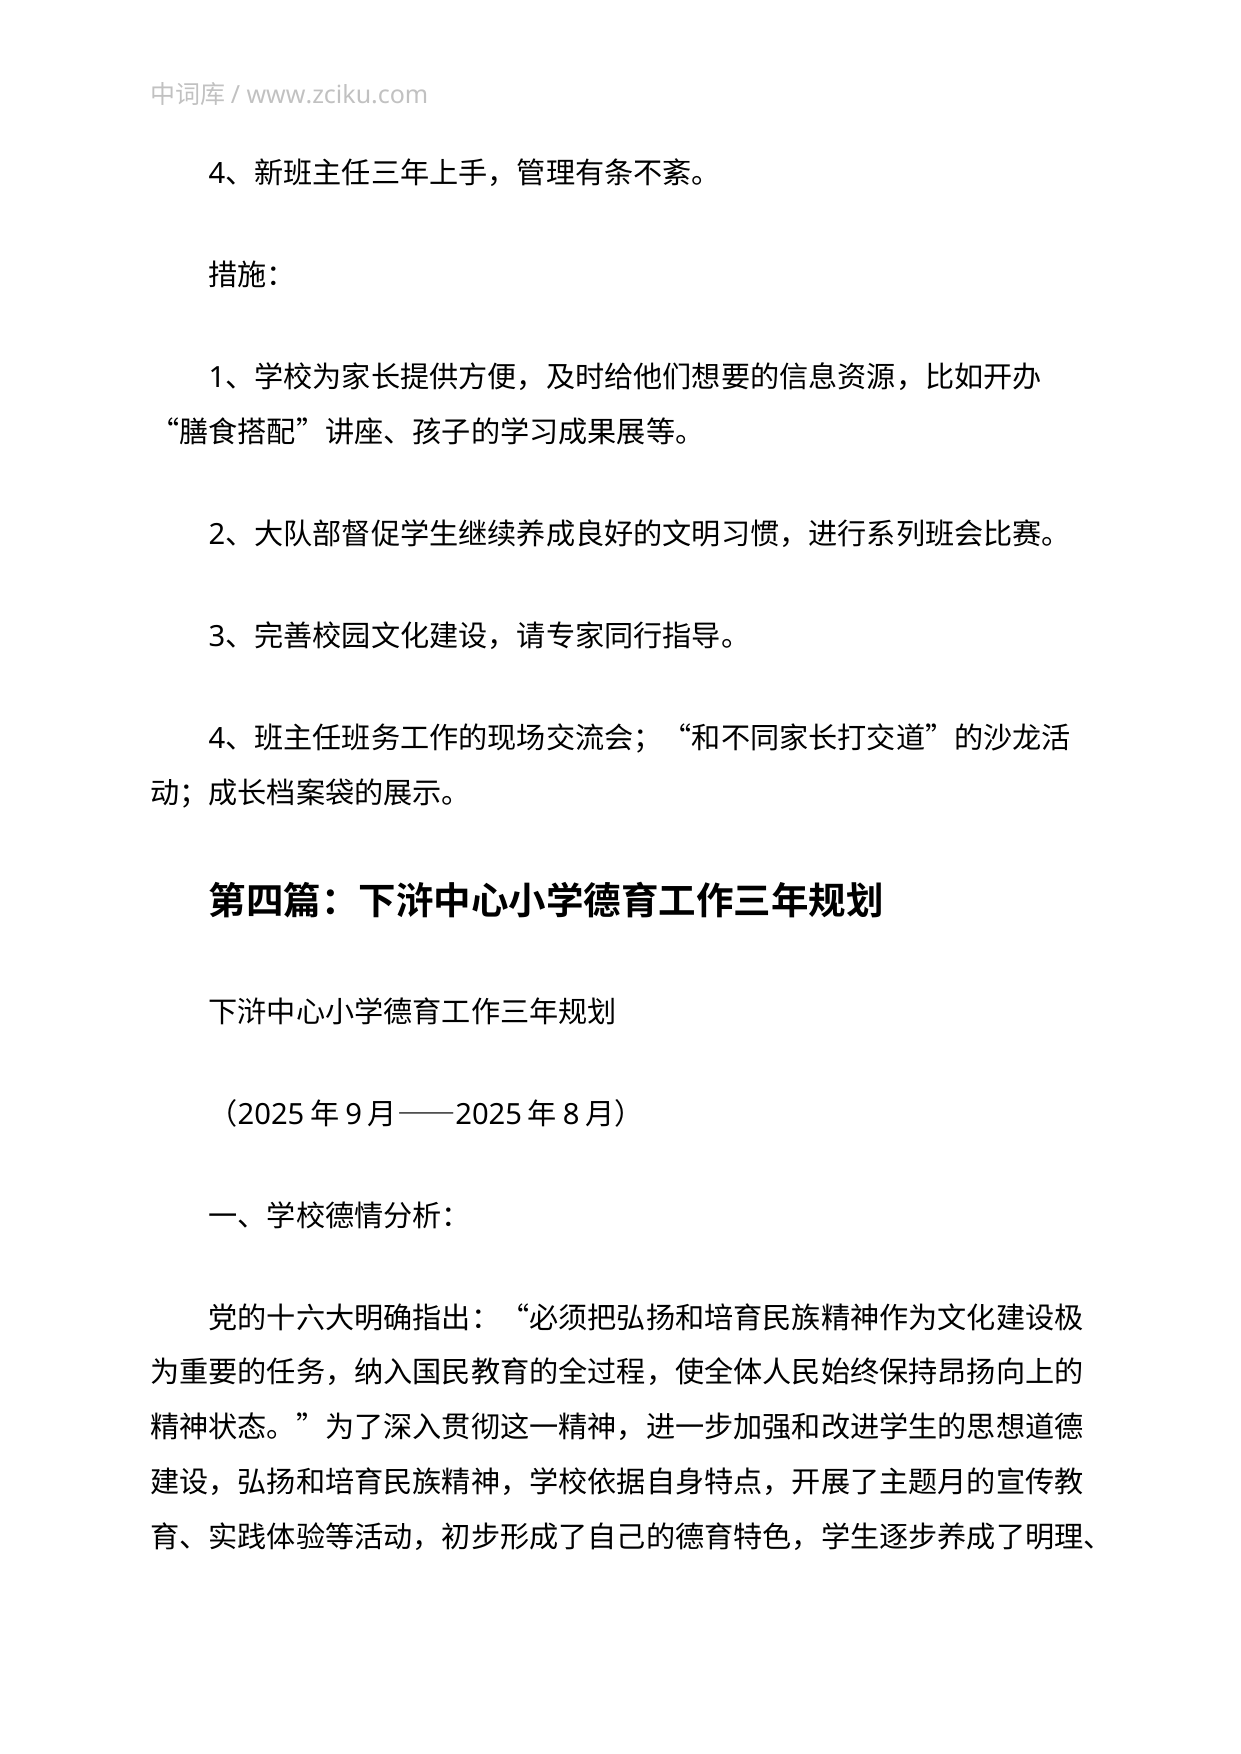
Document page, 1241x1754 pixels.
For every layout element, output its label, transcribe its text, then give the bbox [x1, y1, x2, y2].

text 4、班主任班务工作的现场交流会；“和不同家长打交道”的沙龙活动；成长档案袋的展示。 [150, 714, 1090, 812]
text 一、学校德情分析： [150, 1192, 1090, 1235]
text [150, 1294, 1090, 1556]
text 2、大队部督促学生继续养成良好的文明习惯，进行系列班会比赛。 [150, 511, 1090, 553]
text （2025年9月——2025年8月） [150, 1090, 1090, 1133]
text 3、完善校园文化建设，请专家同行指导。 [150, 612, 1090, 655]
text 下浒中心小学德育工作三年规划 [150, 989, 1090, 1031]
text 第四篇：下浒中心小学德育工作三年规划 [150, 871, 1090, 926]
text 4、新班主任三年上手，管理有条不紊。 [150, 150, 1090, 192]
text 1、学校为家长提供方便，及时给他们想要的信息资源，比如开办“膳食搭配”讲座、孩子的学习成果展等。 [150, 354, 1090, 451]
text 措施： [150, 252, 1090, 294]
